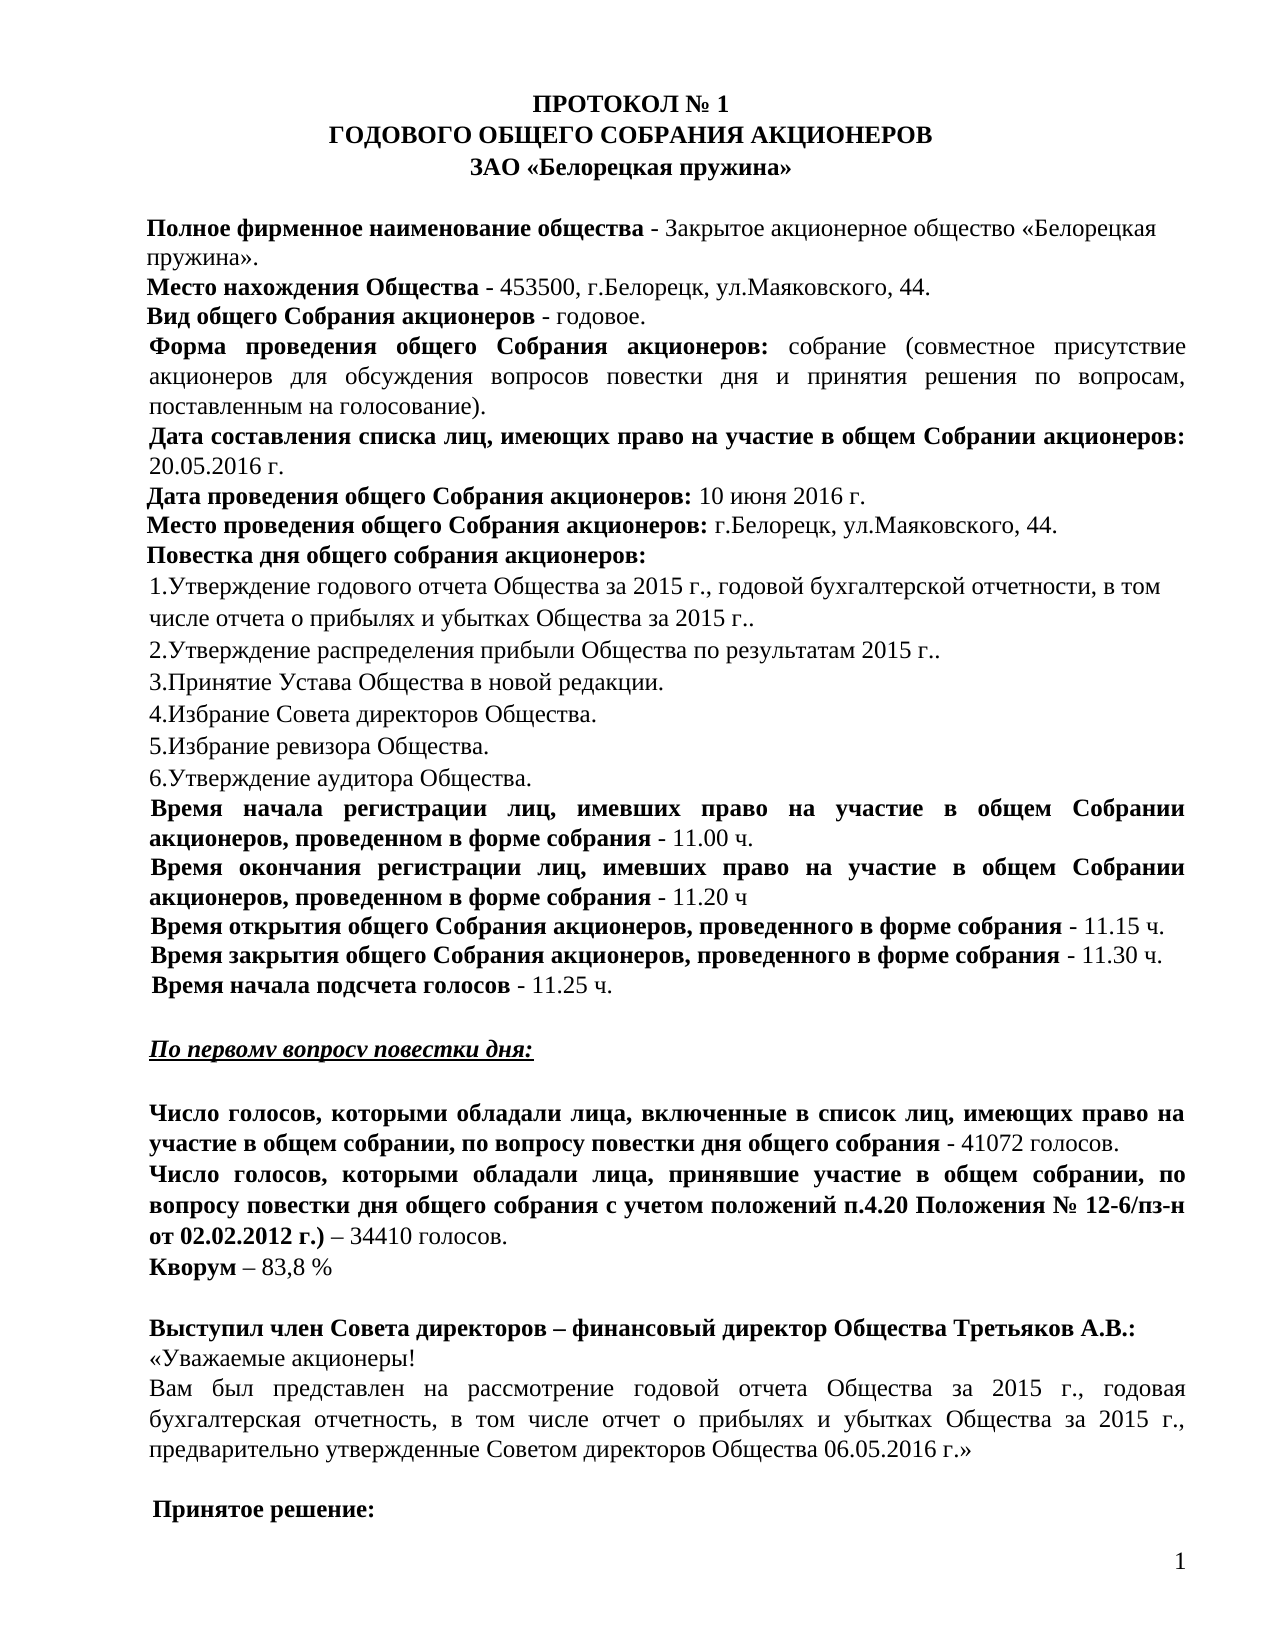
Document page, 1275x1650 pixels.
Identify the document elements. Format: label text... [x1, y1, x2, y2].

text 4.Избрание Совета директоров Общества. [149, 697, 1186, 729]
text По первомv вопросv повестки дня: [149, 1031, 1186, 1064]
text Время начала регистрации лиц, имевших право на участие в общем Собрании акционеров, проведенном в форме собрания - 11.00 ч. [149, 793, 1186, 852]
text ПРОТОКОЛ № 1 [75, 87, 1186, 118]
text Полное фирменное наименование общества - Закрытое акционерное общество «Белорецкая пружина». [146, 213, 1186, 272]
text Выступил член Совета директоров – финансовый директор Общества Третьяков А.В.: [149, 1312, 1186, 1342]
text Место нахождения Общества - 453500, г.Белорецк, ул.Маяковского, 44. [146, 272, 1186, 301]
text Время окончания регистрации лиц, имевших право на участие в общем Собрании акционеров, проведенном в форме собрания - 11.20 ч [149, 852, 1186, 911]
text ГОДОВОГО ОБЩЕГО СОБРАНИЯ АКЦИОНЕРОВ [75, 118, 1186, 150]
text Повестка дня общего собрания акционеров: [146, 540, 1186, 569]
text 5.Избрание ревизора Общества. [149, 729, 1186, 761]
text Время начала подсчета голосов - 11.25 ч. [151, 970, 1186, 999]
text 6.Утверждение аудитора Общества. [149, 761, 1186, 793]
text Дата составления списка лиц, имеющих право на участие в общем Собрании акционеров: 20.05.2016 г. [149, 421, 1186, 481]
text Кворум – 83,8 % [149, 1251, 1186, 1281]
text Форма проведения общего Собрания акционеров: собрание (совместное присутствие акционеров для обсуждения вопросов повестки дня и принятия решения по вопросам, поставленным на голосование). [149, 331, 1186, 421]
text Дата проведения общего Собрания акционеров: 10 июня 2016 г. [146, 481, 1186, 510]
text Вам был представлен на рассмотрение годовой отчета Общества за 2015 г., годовая бухгалтерская отчетность, в том числе отчет о прибылях и убытках Общества за 2015 г., предварительно утвержденные Советом директоров Общества 06.05.2016 г.» [149, 1372, 1186, 1464]
text Время закрытия общего Собрания акционеров, проведенного в форме собрания - 11.30 ч. [75, 940, 1186, 970]
text 1.Утверждение годового отчета Общества за 2015 г., годовой бухгалтерской отчетности, в том числе отчета о прибылях и убытках Общества за 2015 г.. [149, 569, 1186, 633]
text Место проведения общего Собрания акционеров: г.Белорецк, ул.Маяковского, 44. [146, 510, 1186, 540]
text 3.Принятие Устава Общества в новой редакции. [149, 665, 1186, 697]
text Принятое решение: [90, 1494, 1186, 1524]
text Вид общего Собрания акционеров - годовое. [146, 301, 1186, 331]
text Время открытия общего Собрания акционеров, проведенного в форме собрания - 11.15 ч. [75, 911, 1186, 940]
text «Уважаемые акционеры! [149, 1342, 1186, 1372]
text 2.Утверждение распределения прибыли Общества по результатам 2015 г.. [149, 633, 1186, 665]
text ЗАО «Белорецкая пружина» [75, 150, 1186, 181]
